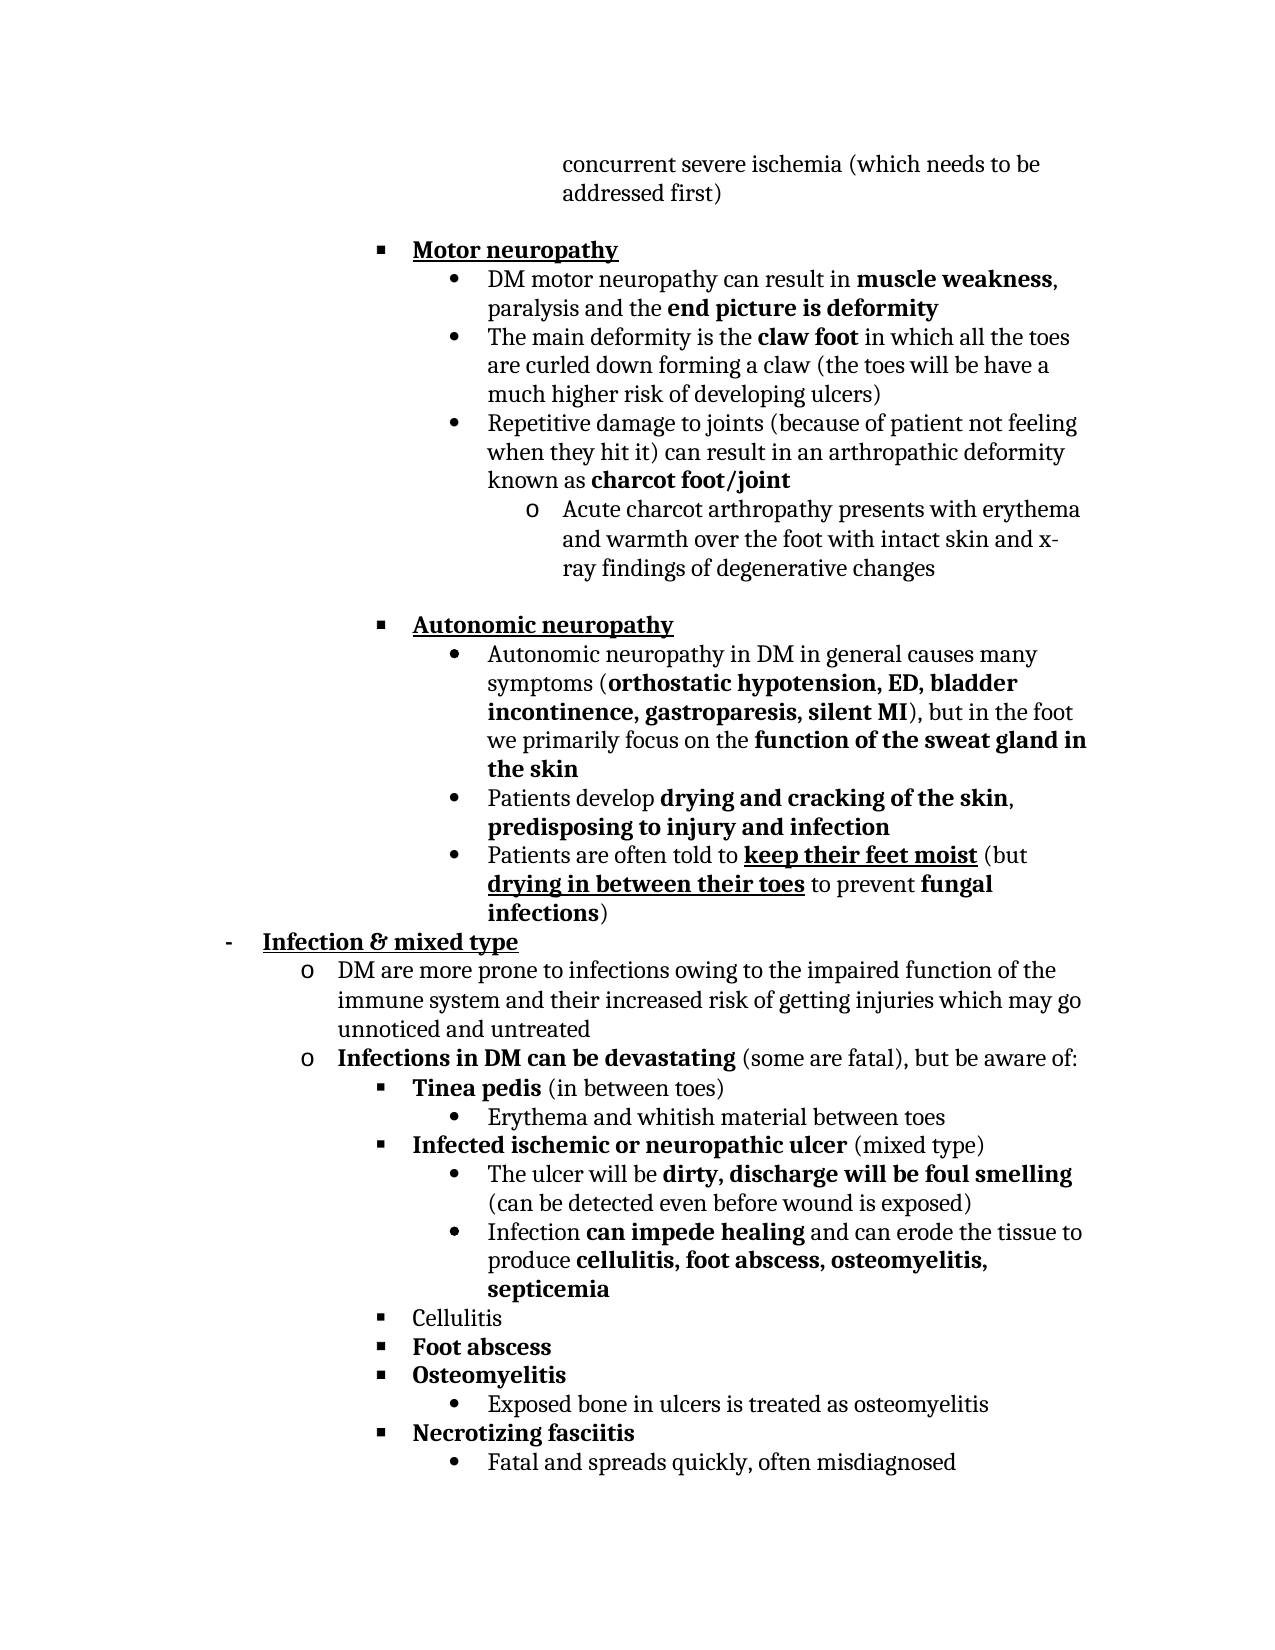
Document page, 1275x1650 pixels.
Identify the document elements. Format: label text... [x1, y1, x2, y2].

list Motor neuropathy [375, 236, 1087, 265]
list Autonomic neuropathy [375, 611, 1087, 640]
list Exposed bone in ulcers is treated as osteomyelitis [450, 1390, 1087, 1419]
list Infections in DM can be devastating (some are fatal), but be aware of: [300, 1044, 1087, 1074]
list Osteomyelitis [375, 1361, 1087, 1390]
list Infection can impede healing and can erode the tissue to produce cellulitis, foot abscess, osteomyelitis, septicemia [450, 1217, 1087, 1304]
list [525, 150, 1087, 207]
list Fatal and spreads quickly, often misdiagnosed [450, 1447, 1087, 1476]
list Tinea pedis (in between toes) [375, 1074, 1087, 1102]
list Infection & mixed type [225, 927, 1087, 956]
list DM are more prone to infections owing to the impaired function of the immune system and their increased risk of getting injuries which may go unnoticed and untreated [300, 956, 1087, 1044]
list The ulcer will be dirty, discharge will be foul smelling (can be detected even before wound is exposed) [450, 1160, 1087, 1217]
list DM motor neuropathy can result in muscle weakness, paralysis and the end picture is deformity [450, 265, 1087, 322]
list Necrotizing fasciitis [375, 1419, 1087, 1447]
list Foot abscess [375, 1332, 1087, 1361]
list The main deformity is the claw foot in which all the toes are curled down forming a claw (the toes will be have a much higher risk of developing ulcers) [450, 322, 1087, 409]
list Cellulitis [375, 1304, 1087, 1332]
list Patients develop drying and cracking of the skin, predisposing to injury and infection [450, 784, 1087, 841]
list Autonomic neuropathy in DM in general causes many symptoms (orthostatic hypotension, ED, bladder incontinence, gastroparesis, silent MI), but in the foot we primarily focus on the function of the sweat gland in the skin [450, 640, 1087, 784]
list Repetitive damage to joints (because of patient not feeling when they hit it) can result in an arthropathic deformity known as charcot foot/joint [450, 409, 1087, 495]
list Patients are often told to keep their feet moist (but drying in between their toes to prevent fungal infections) [450, 841, 1087, 927]
list Acute charcot arthropathy presents with erythema and warmth over the foot with intact skin and x-ray findings of degenerative changes [525, 495, 1087, 582]
list Erythema and whitish material between toes [450, 1102, 1087, 1131]
list Infected ischemic or neuropathic ulcer (mixed type) [375, 1131, 1087, 1160]
